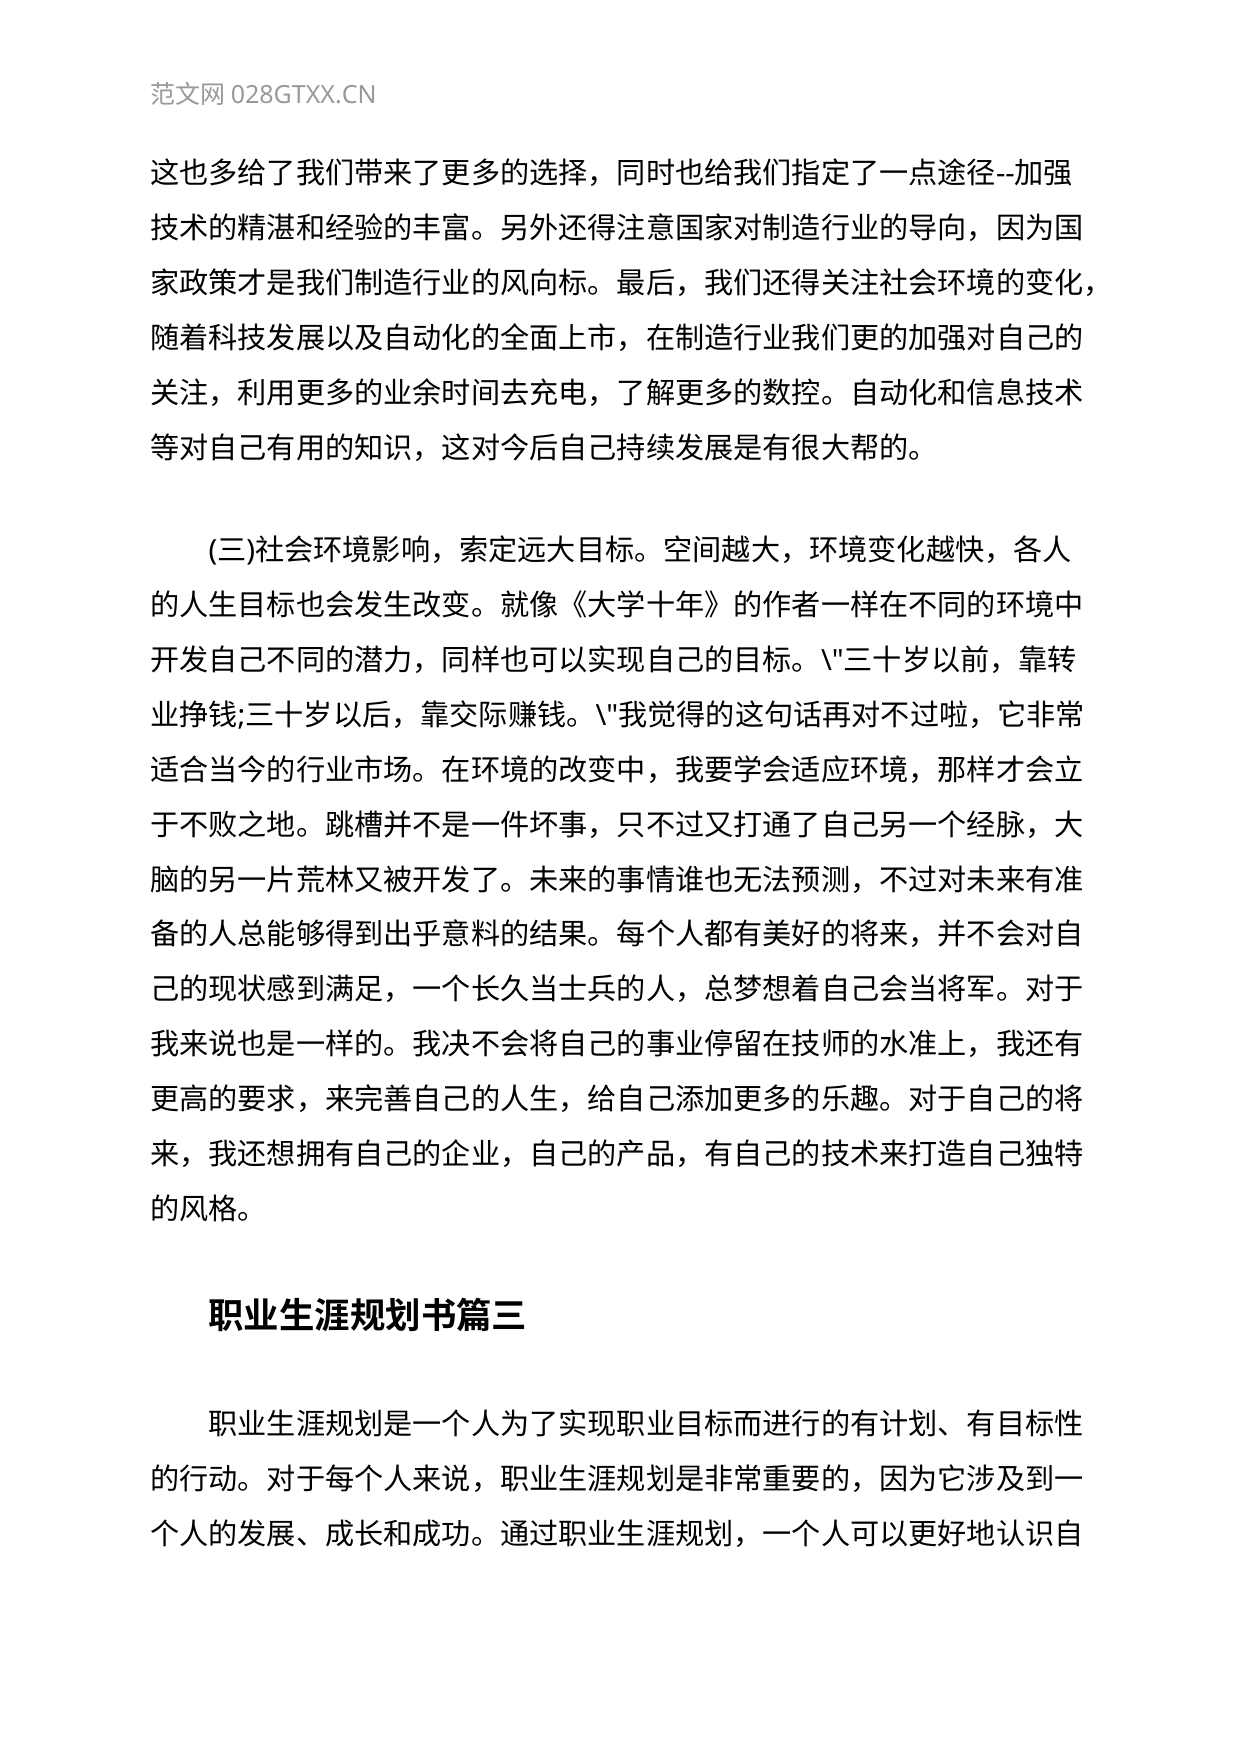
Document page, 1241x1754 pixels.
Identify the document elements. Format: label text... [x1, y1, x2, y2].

text 职业生涯规划书篇三 [150, 1287, 1090, 1338]
text (三)社会环境影响，索定远大目标。空间越大，环境变化越快，各人的人生目标也会发生改变。就像《大学十年》的作者一样在不同的环境中开发自己不同的潜力，同样也可以实现自己的目标。\"三十岁以前，靠转业挣钱;三十岁以后，靠交际赚钱。\"我觉得的这句话再对不过啦，它非常适合当今的行业市场。在环境的改变中，我要学会适应环境，那样才会立于不败之地。跳槽并不是一件坏事，只不过又打通了自己另一个经脉，大脑的另一片荒林又被开发了。未来的事情谁也无法预测，不过对未来有准备的人总能够得到出乎意料的结果。每个人都有美好的将来，并不会对自己的现状感到满足，一个长久当士兵的人，总梦想着自己会当将军。对于我来说也是一样的。我决不会将自己的事业停留在技师的水准上，我还有更高的要求，来完善自己的人生，给自己添加更多的乐趣。对于自己的将来，我还想拥有自己的企业，自己的产品，有自己的技术来打造自己独特的风格。 [150, 526, 1090, 1228]
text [150, 1401, 1090, 1553]
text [150, 150, 1090, 467]
